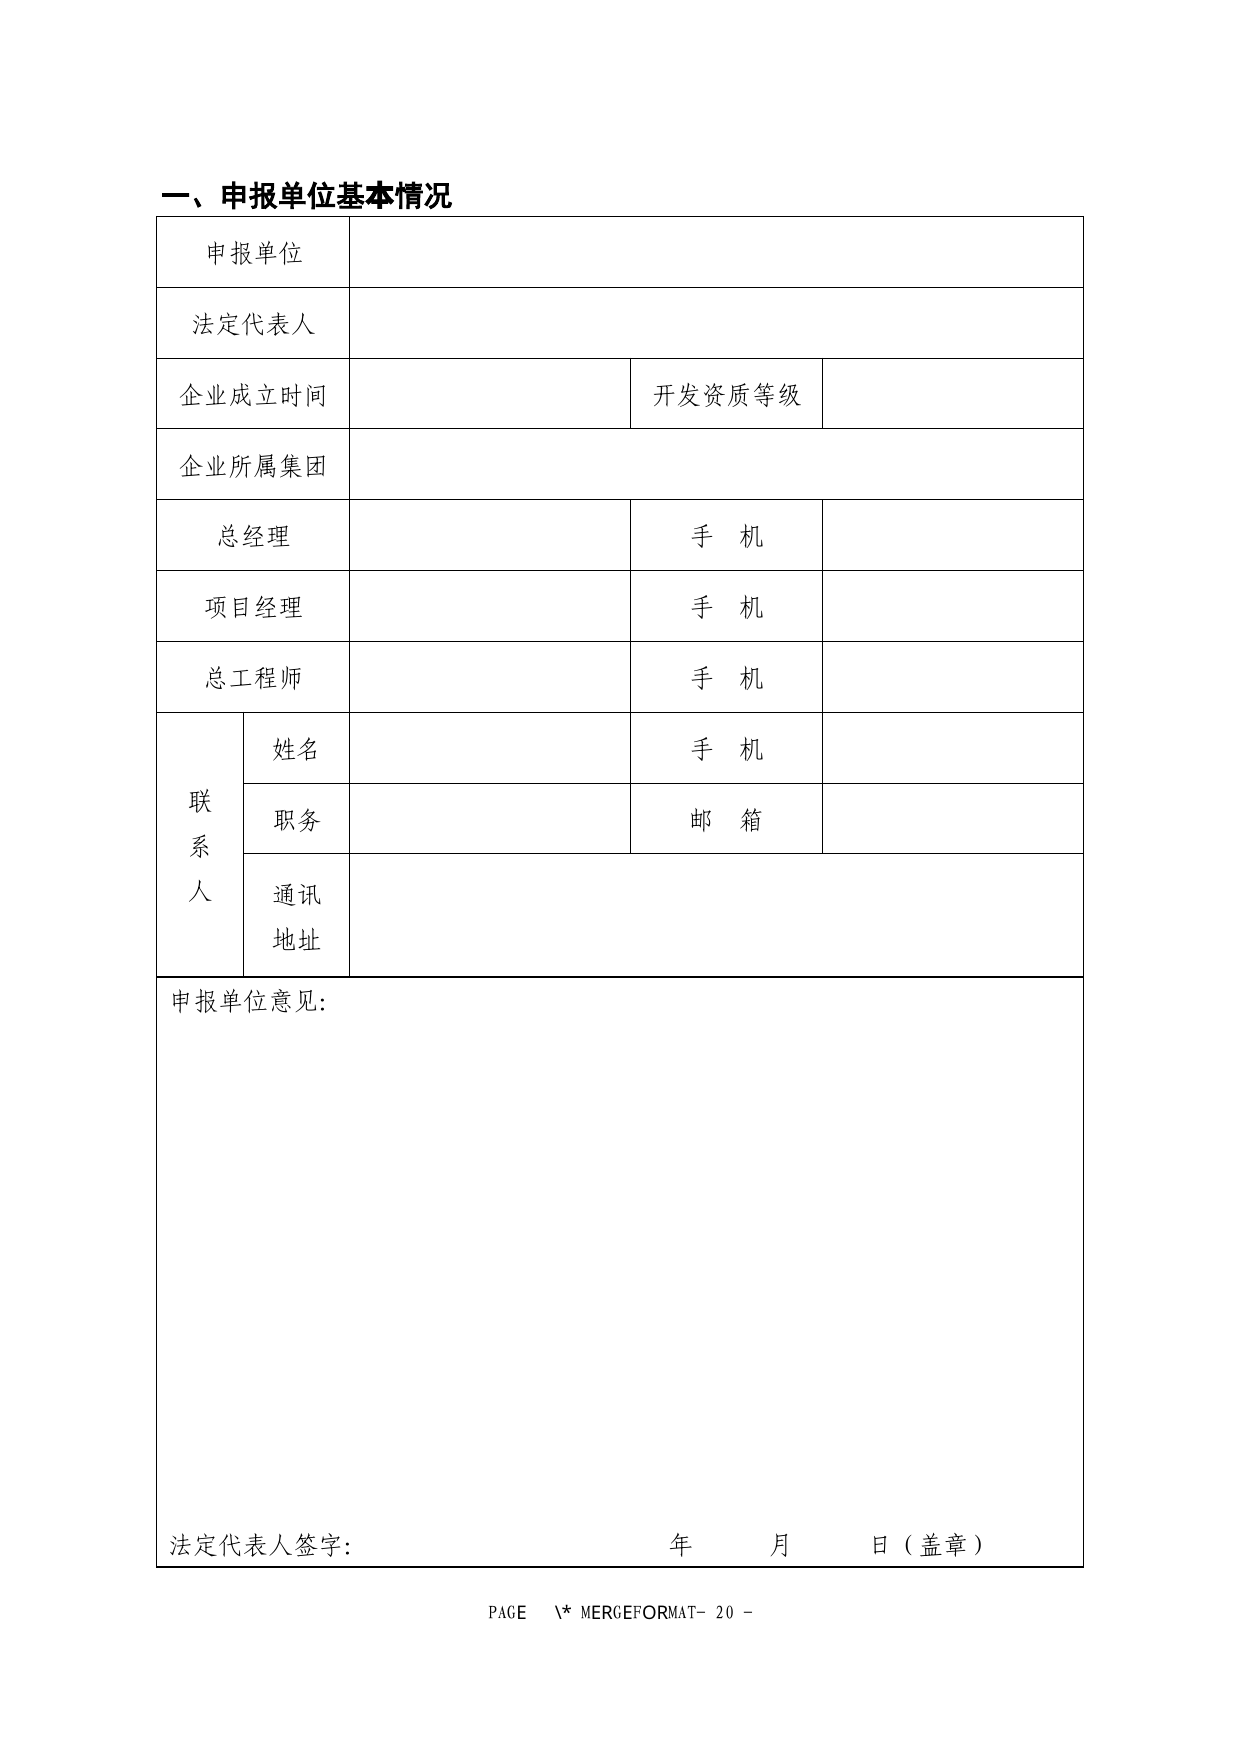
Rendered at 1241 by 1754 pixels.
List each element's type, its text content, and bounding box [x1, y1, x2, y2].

table_cell [350, 359, 630, 428]
table_cell [350, 854, 1083, 976]
table_cell 职务 [244, 784, 349, 853]
table_cell [350, 429, 1083, 499]
table_cell 企业所属集团 [157, 429, 349, 499]
table_cell 法定代表人 [157, 288, 349, 357]
table_cell 项目经理 [157, 571, 349, 641]
text 一、申报单位基本情况 [160, 171, 1104, 216]
table_header [350, 217, 1083, 287]
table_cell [157, 978, 1083, 1566]
table_cell 企业成立时间 [157, 359, 349, 428]
table_cell [823, 571, 1083, 641]
table_cell 通讯 地址 [244, 854, 349, 976]
table_cell 开发资质等级 [631, 359, 822, 428]
table_cell 手 机 [631, 642, 822, 712]
table_cell 手 机 [631, 571, 822, 641]
table_header 申报单位 [157, 217, 349, 287]
table_cell [823, 713, 1083, 782]
table_cell 总经理 [157, 500, 349, 570]
table_cell 手 机 [631, 713, 822, 782]
table_cell [350, 784, 630, 853]
table_cell 联 系 人 [157, 713, 243, 976]
table_cell [350, 642, 630, 712]
table_cell [350, 500, 630, 570]
table_cell [350, 571, 630, 641]
table_cell [350, 288, 1083, 357]
table_cell 总工程师 [157, 642, 349, 712]
table_cell [823, 500, 1083, 570]
table_cell 邮 箱 [631, 784, 822, 853]
table_cell [823, 784, 1083, 853]
table_cell [350, 713, 630, 782]
table_cell [823, 642, 1083, 712]
table_cell 手 机 [631, 500, 822, 570]
table_cell 姓名 [244, 713, 349, 782]
table_cell [823, 359, 1083, 428]
